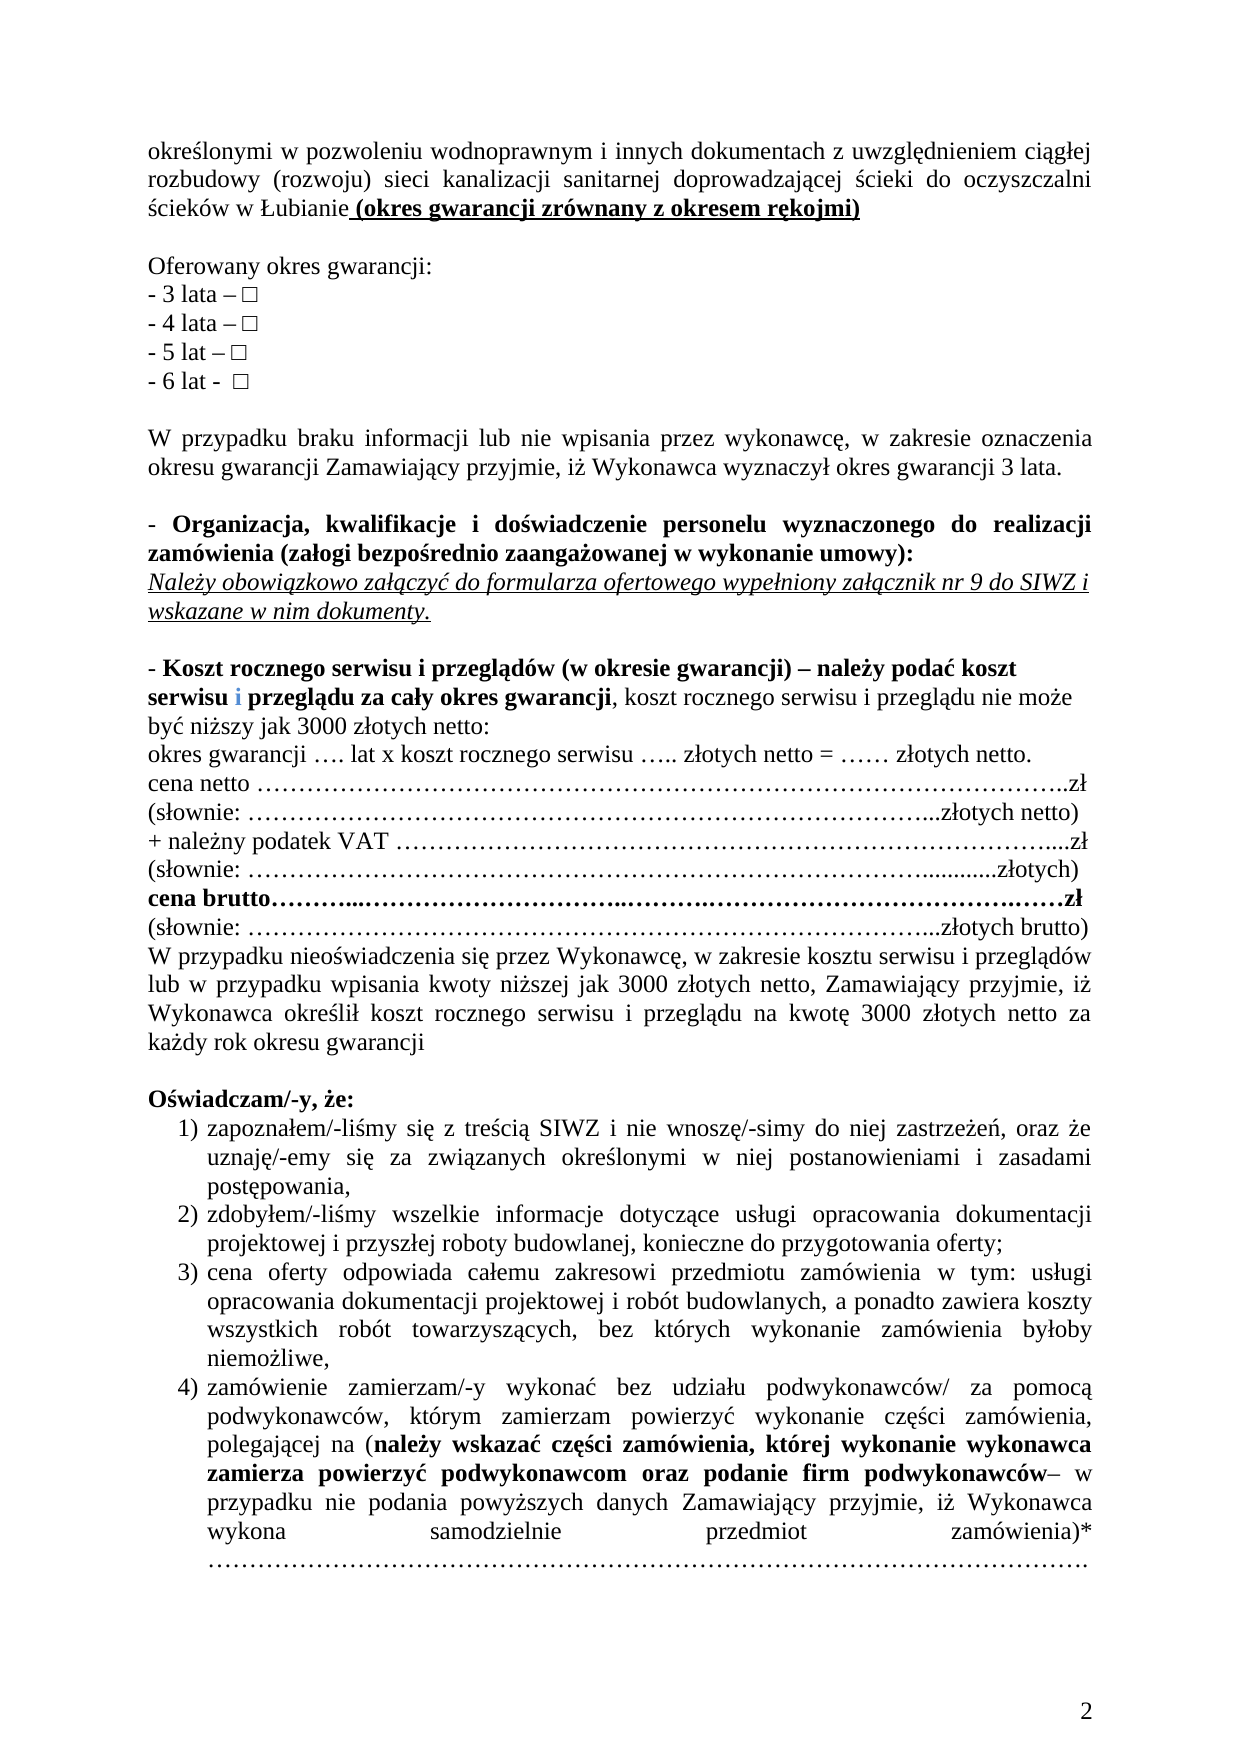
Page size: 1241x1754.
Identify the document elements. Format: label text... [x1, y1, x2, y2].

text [148, 136, 1092, 222]
text - 6 lat - □ [148, 366, 1092, 394]
text Oświadczam/-y, że: [148, 1084, 1092, 1113]
text - 4 lata – □ [148, 308, 1092, 337]
list zdobyłem/-liśmy wszelkie informacje dotyczące usługi opracowania dokumentacji projektowej i przyszłej roboty budowlanej, konieczne do przygotowania oferty; [177, 1199, 1092, 1257]
text cena brutto………...…………………………..……….……………………………….……zł [148, 883, 1092, 912]
text W przypadku nieoświadczenia się przez Wykonawcę, w zakresie kosztu serwisu i przeglądów lub w przypadku wpisania kwoty niższej jak 3000 złotych netto, Zamawiający przyjmie, iż Wykonawca określił koszt rocznego serwisu i przeglądu na kwotę 3000 złotych netto za każdy rok okresu gwarancji [148, 941, 1092, 1056]
text + należny podatek VAT ……………………………………………………………………....zł [148, 826, 1092, 854]
text cena netto ……………………………………………………………………………………..zł [148, 768, 1092, 797]
text okres gwarancji …. lat x koszt rocznego serwisu ….. złotych netto = …… złotych netto. [148, 739, 1092, 768]
text (słownie: ………………………………………………………………………............złotych) [148, 854, 1092, 883]
text - 5 lat – □ [148, 337, 1092, 366]
list zamówienie zamierzam/-y wykonać bez udziału podwykonawców/ za pomocą podwykonawców, którym zamierzam powierzyć wykonanie części zamówienia, polegającej na (należy wskazać części zamówienia, której wykonanie wykonawca zamierza powierzyć podwykonawcom oraz podanie firm podwykonawców– w przypadku nie podania powyższych danych Zamawiający przyjmie, iż Wykonawca wykona samodzielnie przedmiot zamówienia)* ……………………………………………………………………………………………. [177, 1372, 1092, 1573]
text (słownie: ………………………………………………………………………...złotych netto) [148, 797, 1092, 826]
list cena oferty odpowiada całemu zakresowi przedmiotu zamówienia w tym: usługi opracowania dokumentacji projektowej i robót budowlanych, a ponadto zawiera koszty wszystkich robót towarzyszących, bez których wykonanie zamówienia byłoby niemożliwe, [177, 1257, 1092, 1372]
text - Koszt rocznego serwisu i przeglądów (w okresie gwarancji) – należy podać koszt serwisu i przeglądu za cały okres gwarancji, koszt rocznego serwisu i przeglądu nie może być niższy jak 3000 złotych netto: [148, 653, 1092, 739]
text W przypadku braku informacji lub nie wpisania przez wykonawcę, w zakresie oznaczenia okresu gwarancji Zamawiający przyjmie, iż Wykonawca wyznaczył okres gwarancji 3 lata. [148, 423, 1092, 481]
text - Organizacja, kwalifikacje i doświadczenie personelu wyznaczonego do realizacji zamówienia (załogi bezpośrednio zaangażowanej w wykonanie umowy): [148, 509, 1092, 567]
text Należy obowiązkowo załączyć do formularza ofertowego wypełniony załącznik nr 9 do SIWZ i wskazane w nim dokumenty. [148, 567, 1092, 624]
text (słownie: ………………………………………………………………………...złotych brutto) [148, 912, 1092, 941]
text - 3 lata – □ [148, 279, 1092, 308]
text Oferowany okres gwarancji: [148, 251, 1092, 279]
list zapoznałem/-liśmy się z treścią SIWZ i nie wnoszę/-simy do niej zastrzeżeń, oraz że uznaję/-emy się za związanych określonymi w niej postanowieniami i zasadami postępowania, [177, 1113, 1092, 1199]
